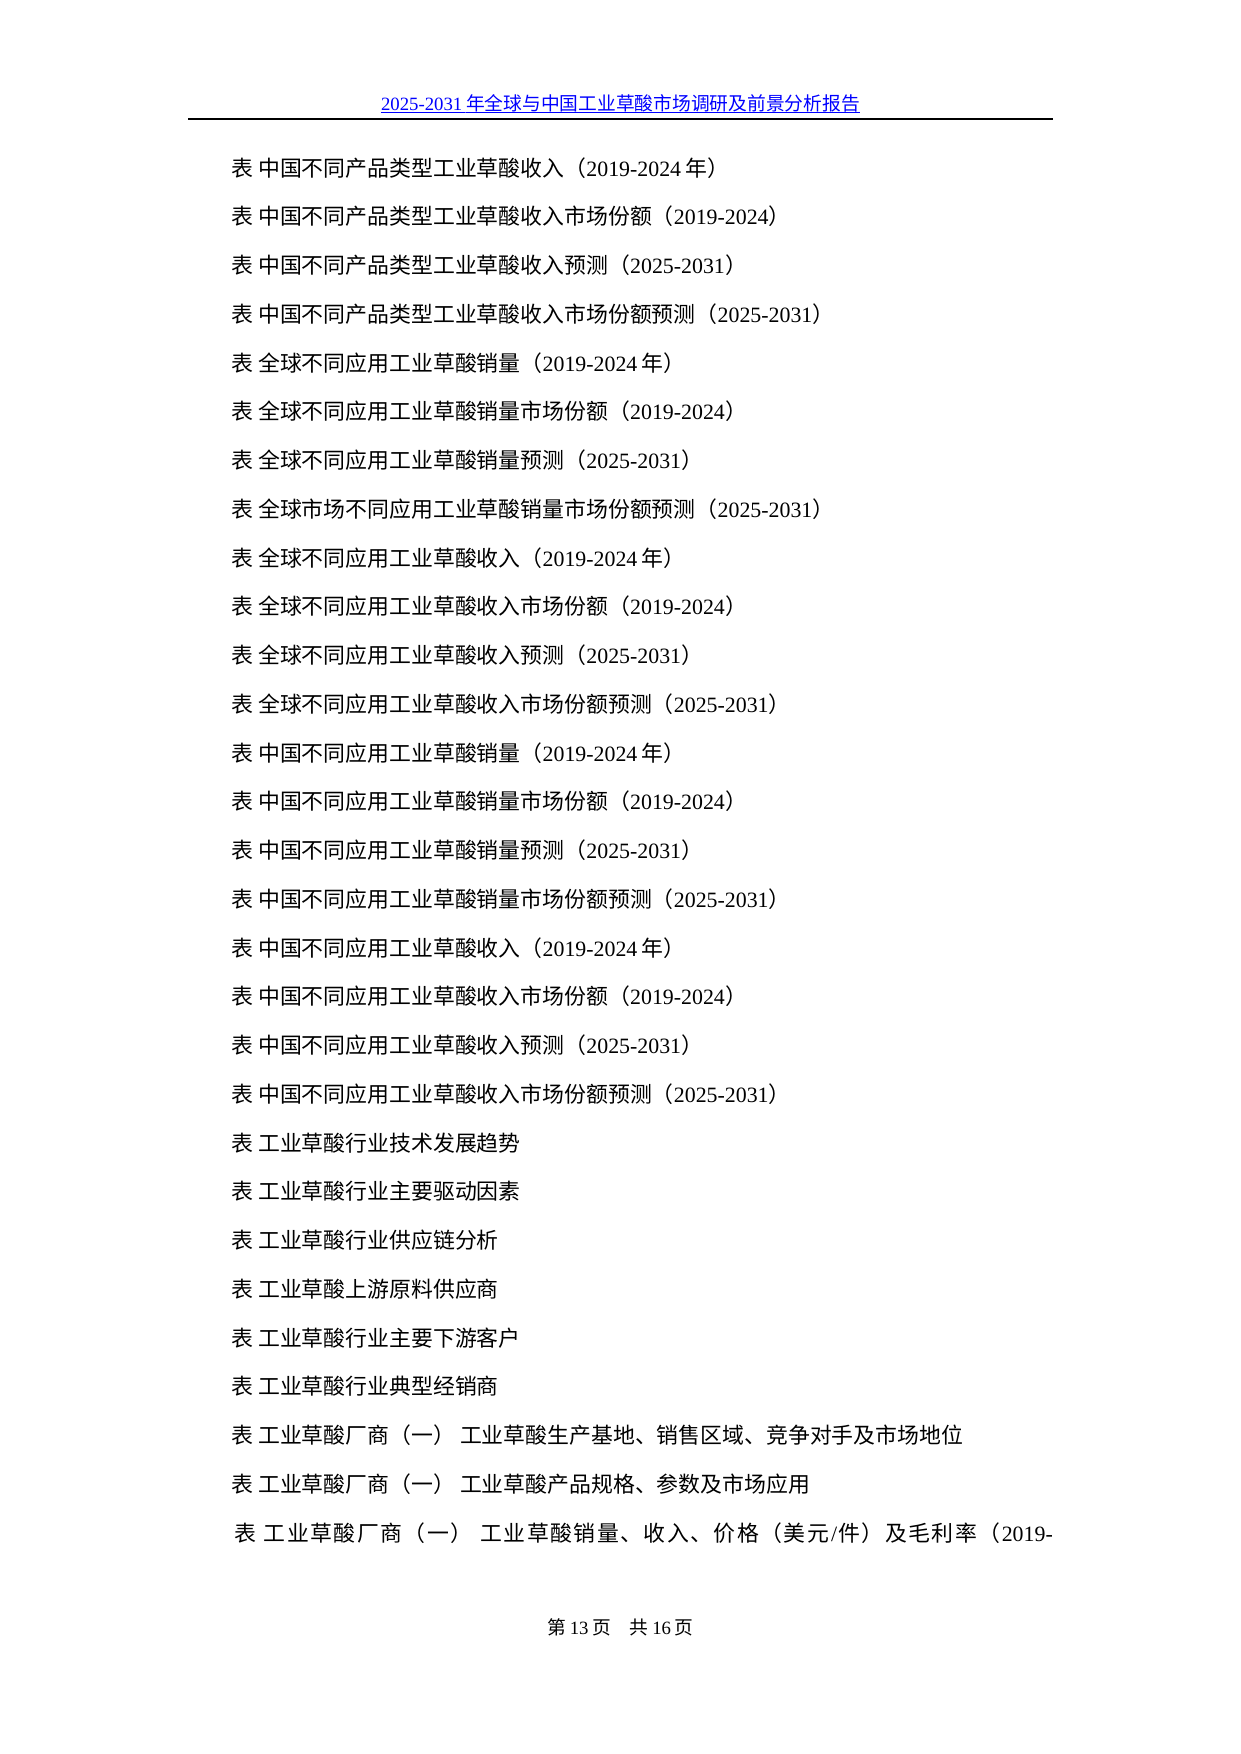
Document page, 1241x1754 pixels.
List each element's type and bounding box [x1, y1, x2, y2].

text [187, 150, 1053, 1548]
